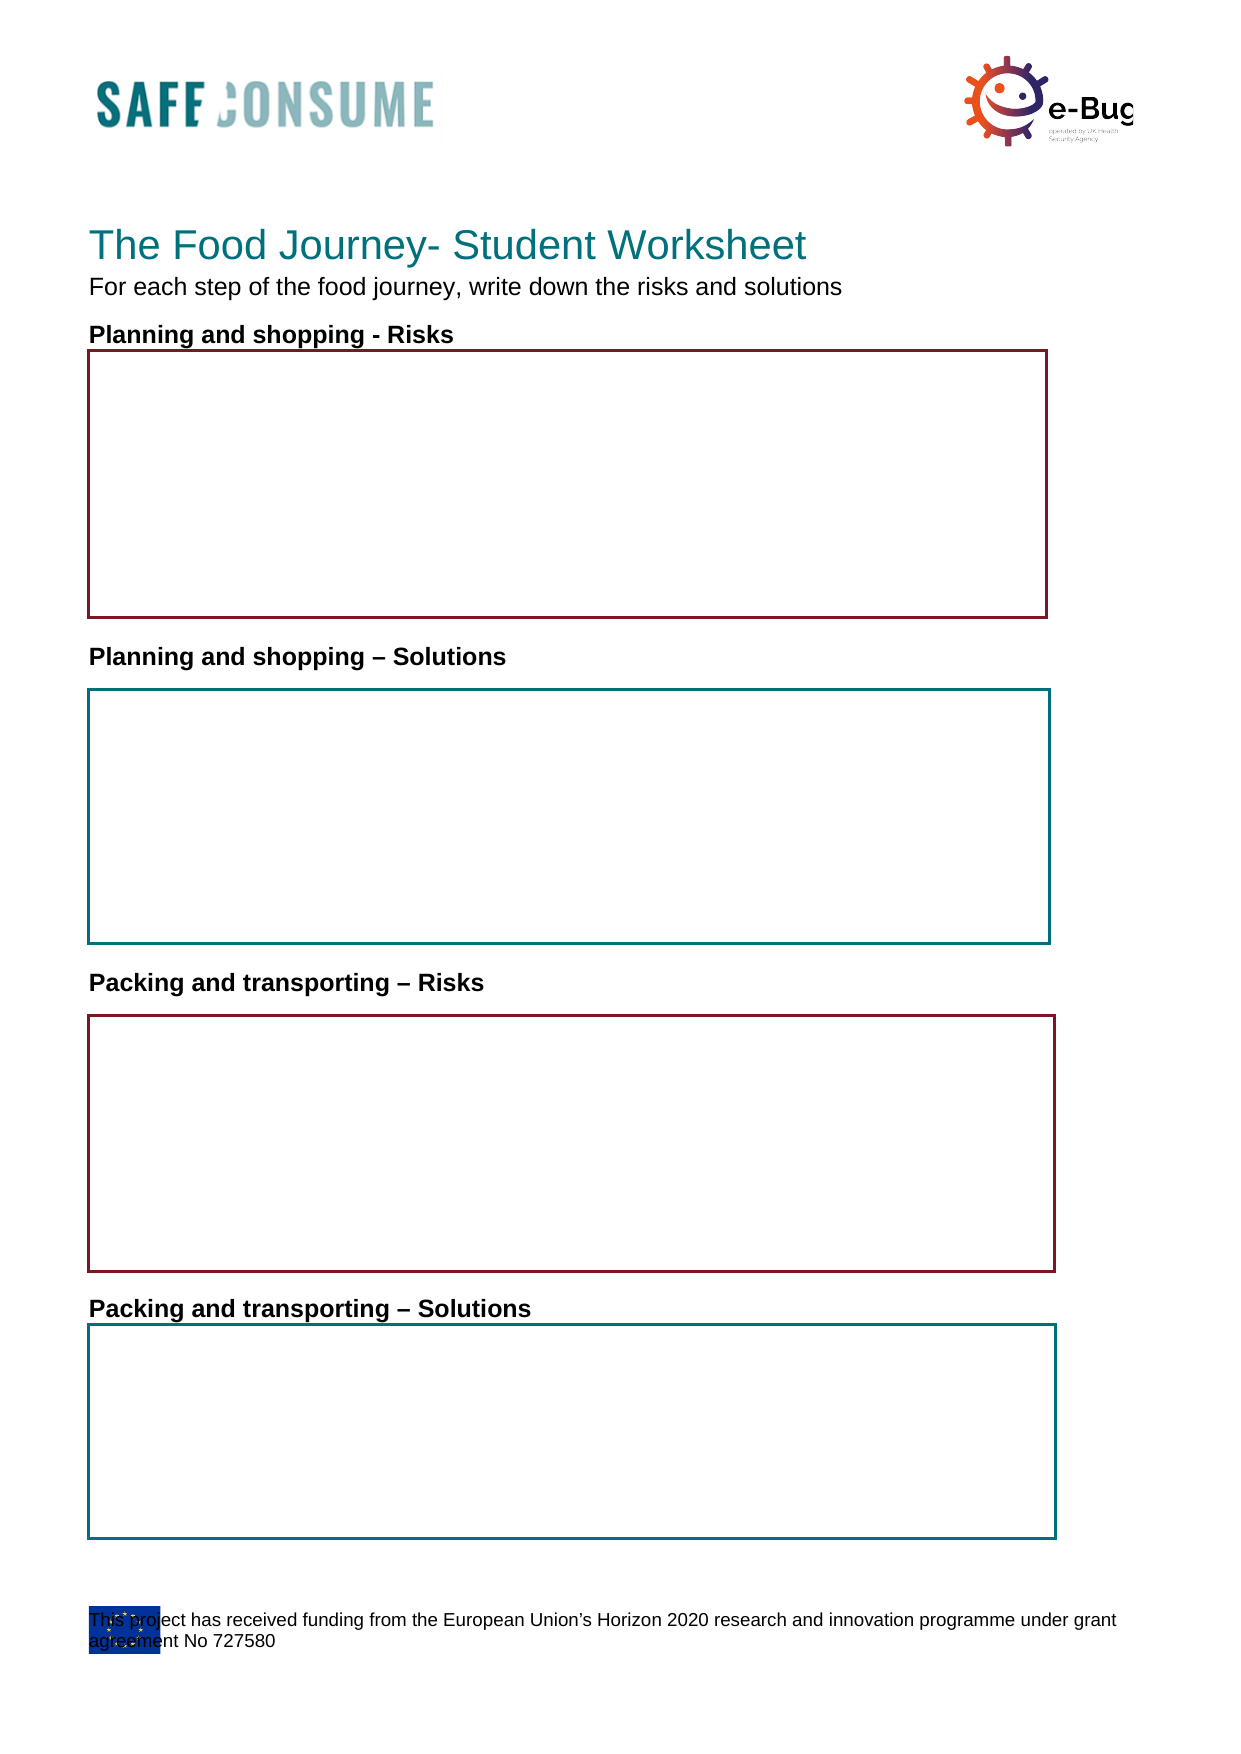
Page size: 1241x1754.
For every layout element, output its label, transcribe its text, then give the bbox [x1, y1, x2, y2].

picture [88, 73, 444, 144]
text Packing and transporting – Risks [89, 968, 1137, 996]
picture [88, 1606, 161, 1654]
text Planning and shopping - Risks [89, 319, 1137, 623]
subtitle The Food Journey- Student Worksheet [89, 220, 1137, 268]
text Packing and transporting – Solutions [89, 1294, 1137, 1541]
text Planning and shopping – Solutions [89, 642, 1137, 670]
picture [964, 55, 1133, 147]
text For each step of the food journey, write down the risks and solutions [89, 272, 1137, 301]
